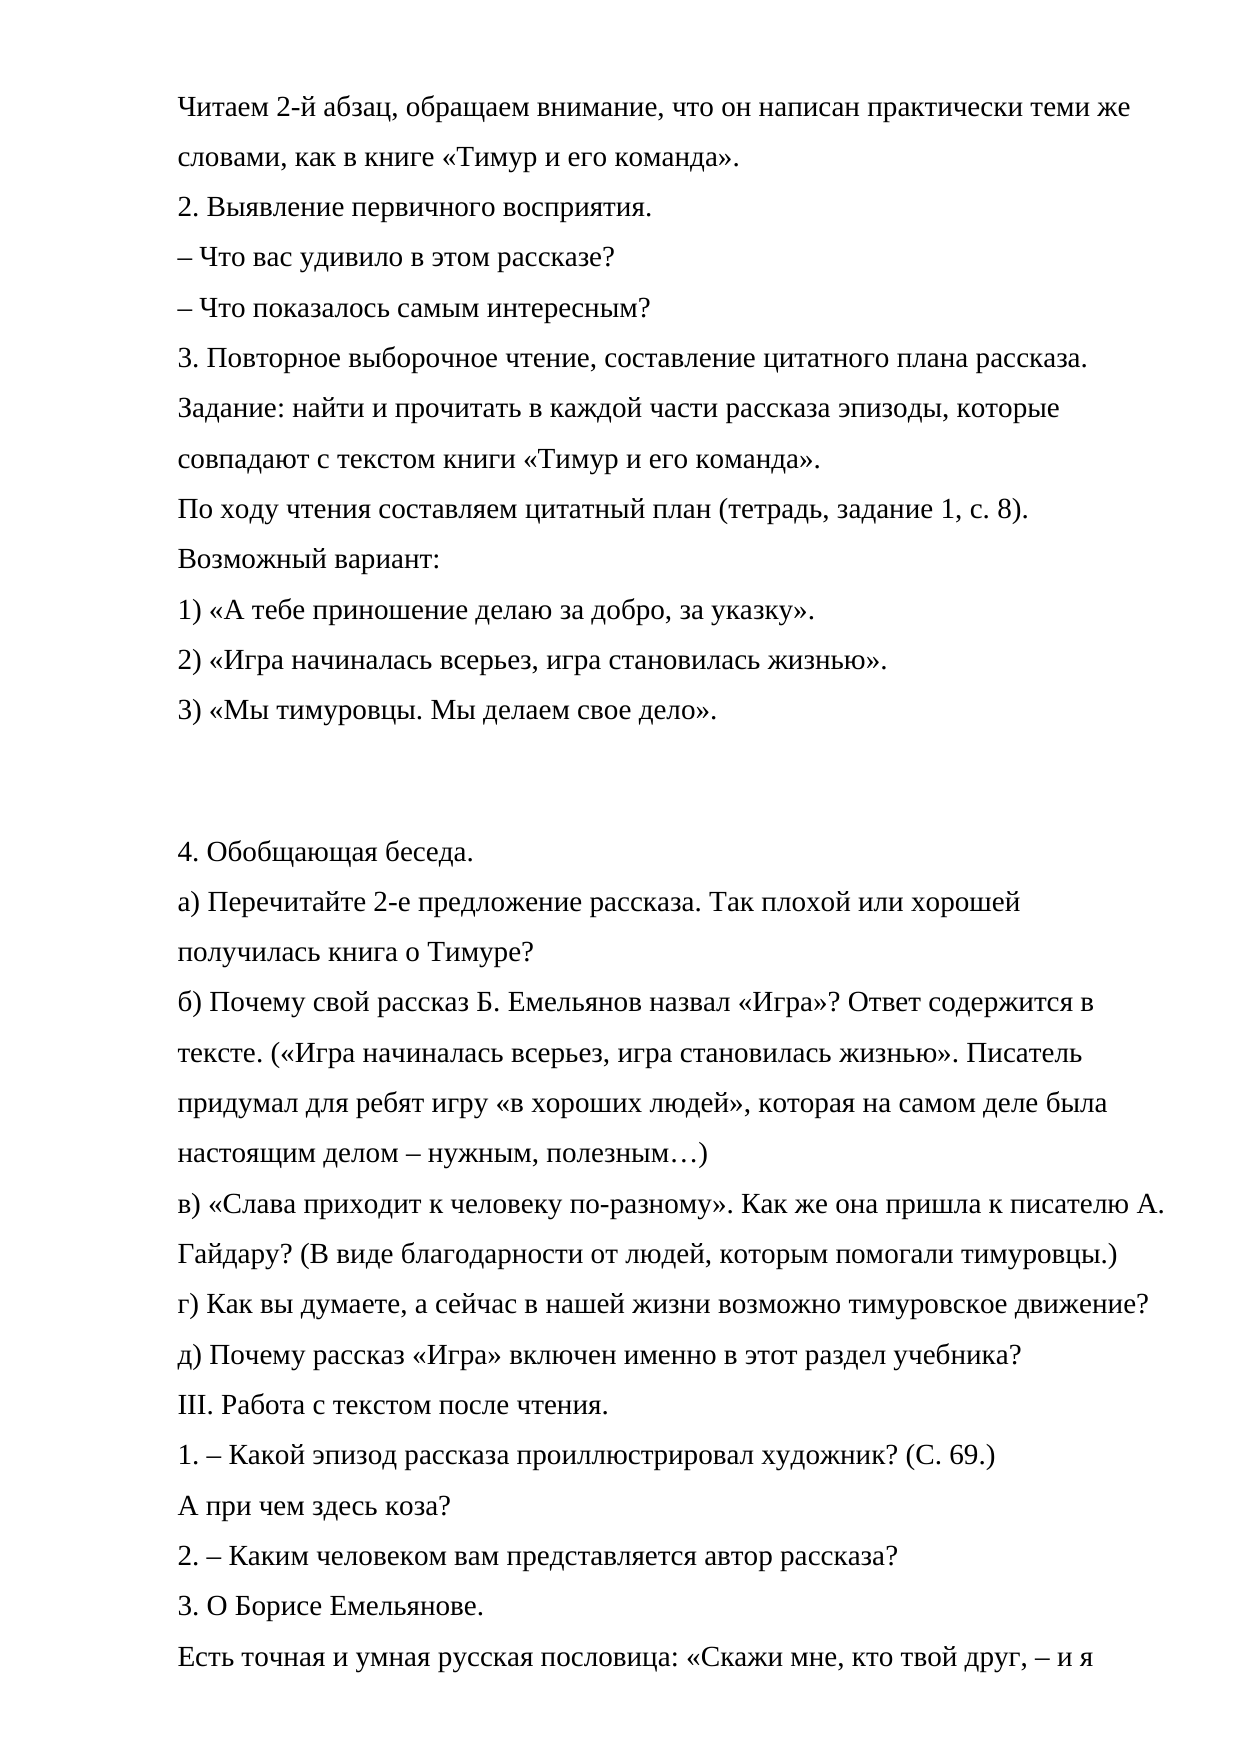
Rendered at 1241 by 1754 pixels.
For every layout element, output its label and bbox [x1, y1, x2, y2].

text [177, 834, 1167, 1672]
text [177, 89, 1167, 726]
